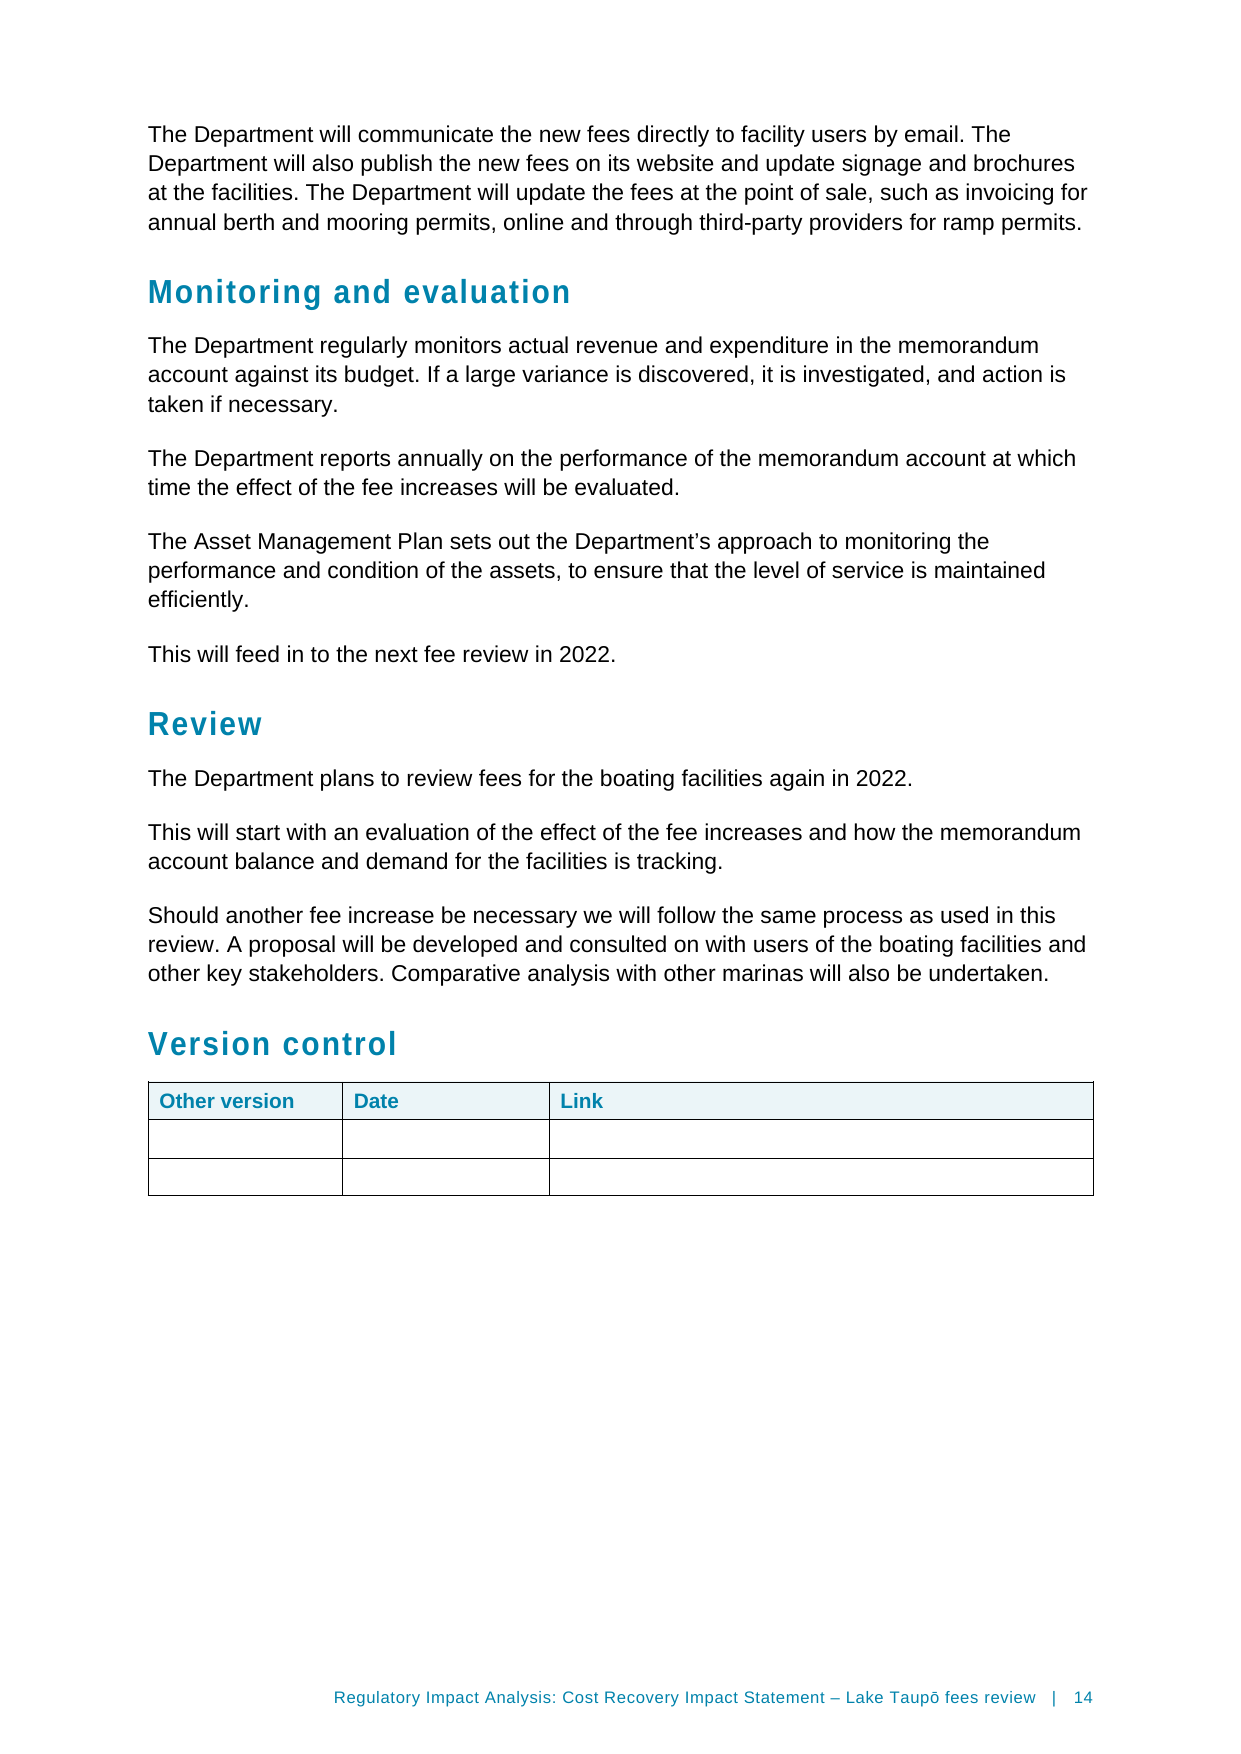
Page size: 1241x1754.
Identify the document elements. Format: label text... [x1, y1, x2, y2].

text Should another fee increase be necessary we will follow the same process as used in this review. A proposal will be developed and consulted on with users of the boating facilities and other key stakeholders. Comparative analysis with other marinas will also be undertaken. [148, 899, 1092, 987]
table_cell [550, 1120, 1093, 1157]
text The Department will communicate the new fees directly to facility users by email. The Department will also publish the new fees on its website and update signage and brochures at the facilities. The Department will update the fees at the point of sale, such as invoicing for annual berth and mooring permits, online and through third-party providers for ramp permits. [148, 118, 1092, 235]
subtitle Review [148, 704, 1092, 743]
table_cell [149, 1159, 342, 1195]
text This will feed in to the next fee review in 2022. [148, 638, 1092, 667]
text The Department reports annually on the performance of the memorandum account at which time the effect of the fee increases will be evaluated. [148, 442, 1092, 500]
table_header Date [343, 1083, 549, 1119]
text This will start with an evaluation of the effect of the fee increases and how the memorandum account balance and demand for the facilities is tracking. [148, 816, 1092, 874]
picture [1086, 1695, 1092, 1703]
table_header Other version [149, 1083, 342, 1119]
subtitle Monitoring and evaluation [148, 272, 1092, 311]
subtitle Version control [148, 1024, 1092, 1063]
picture [811, 1694, 817, 1703]
table_cell [343, 1159, 549, 1195]
text The Department regularly monitors actual revenue and expenditure in the memorandum account against its budget. If a large variance is discovered, it is investigated, and action is taken if necessary. [148, 329, 1092, 417]
text The Asset Management Plan sets out the Department’s approach to monitoring the performance and condition of the assets, to ensure that the level of service is maintained efficiently. [148, 525, 1092, 613]
picture [334, 1692, 341, 1703]
table_cell [550, 1159, 1093, 1195]
text The Department plans to review fees for the boating facilities again in 2022. [148, 762, 1092, 791]
table_header Link [550, 1083, 1093, 1119]
table_cell [149, 1120, 342, 1157]
table_cell [343, 1120, 549, 1157]
